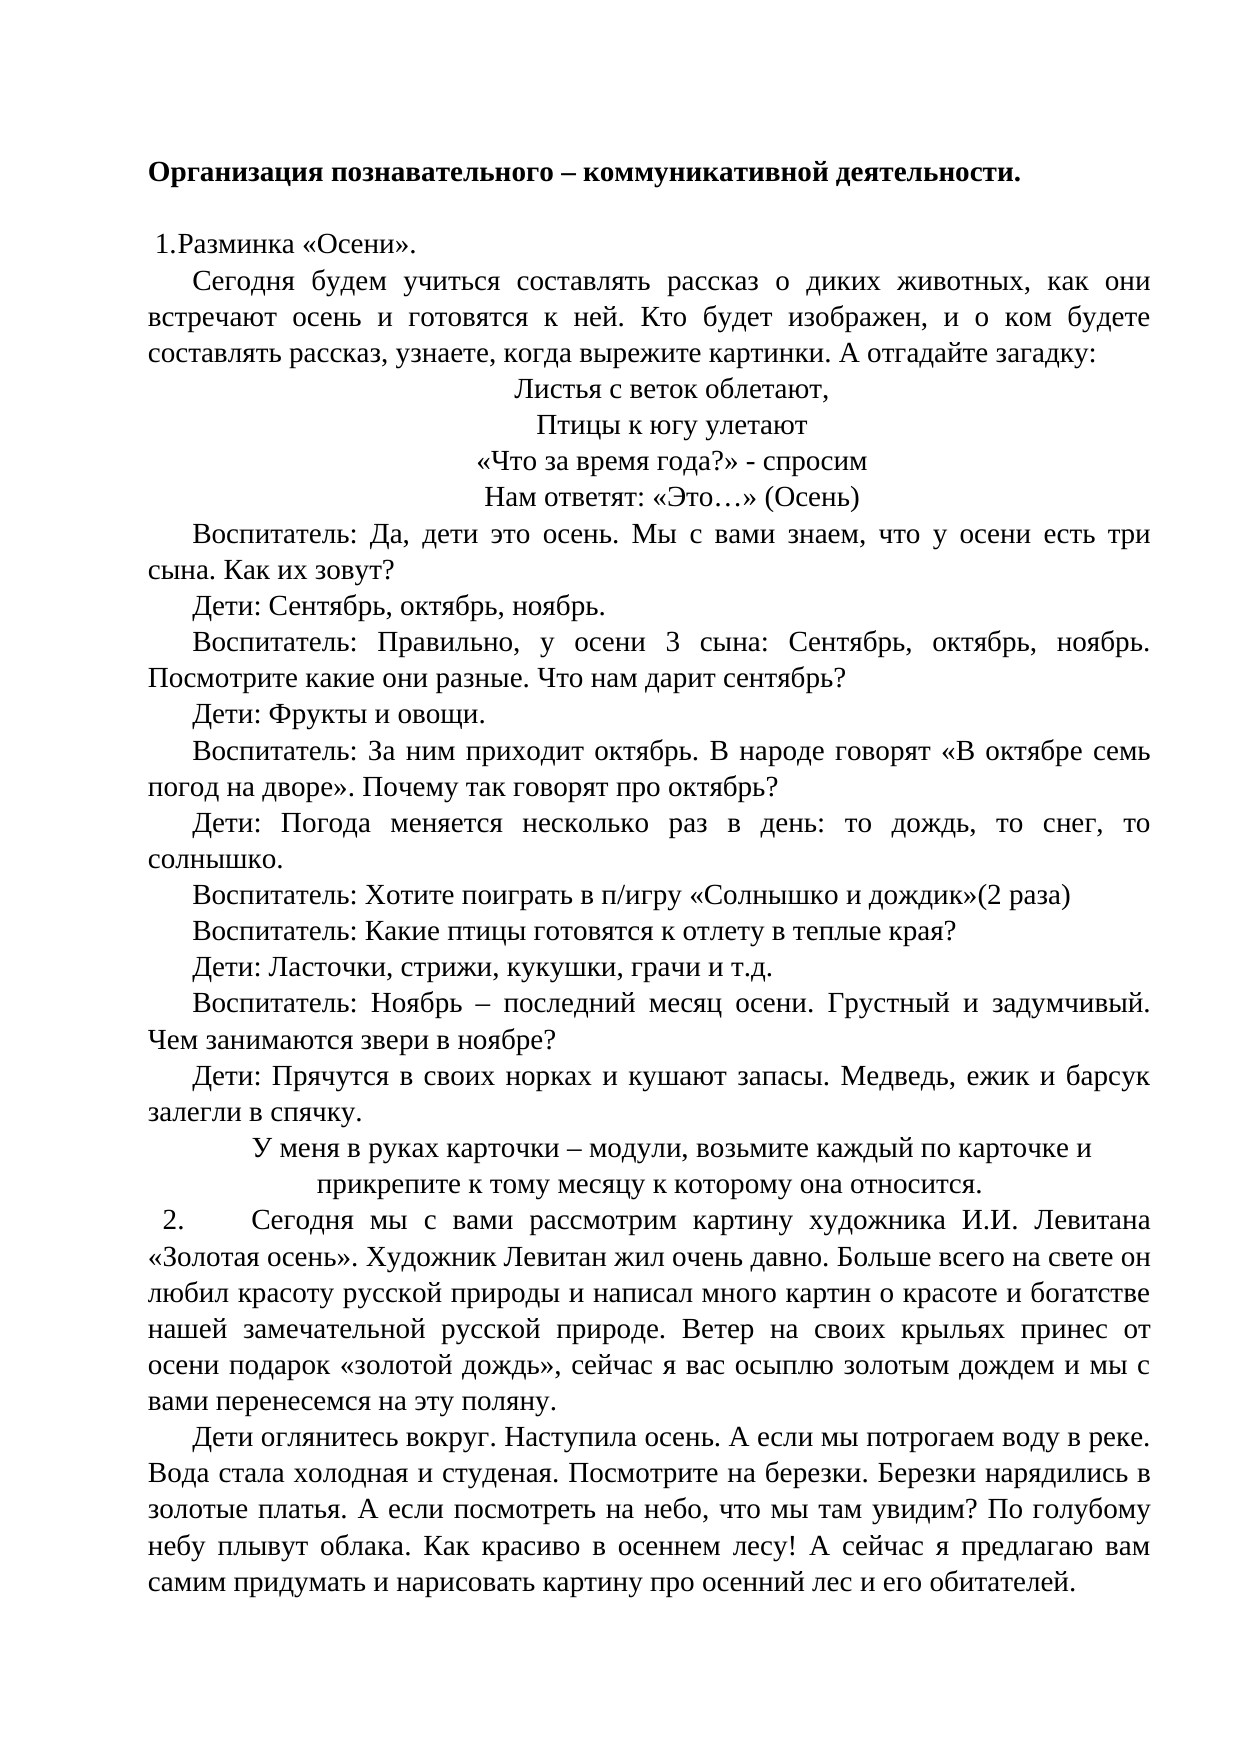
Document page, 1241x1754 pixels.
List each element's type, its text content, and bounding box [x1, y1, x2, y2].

list Разминка «Осени». [154, 227, 1152, 260]
list Нам ответят: «Это…» (Осень) [148, 479, 1152, 513]
list Воспитатель: За ним приходит октябрь. В народе говорят «В октябре семь погод на дворе». Почему так говорят про октябрь? [148, 733, 1152, 802]
list Птицы к югу улетают [148, 407, 1152, 441]
list Воспитатель: Да, дети это осень. Мы с вами знаем, что у осени есть три сына. Как их зовут? [148, 516, 1152, 585]
list Воспитатель: Хотите поиграть в п/игру «Солнышко и дождик»(2 раза) [148, 877, 1152, 911]
list Дети: Прячутся в своих норках и кушают запасы. Медведь, ежик и барсук залегли в спячку. [148, 1058, 1152, 1128]
list Сегодня будем учиться составлять рассказ о диких животных, как они встречают осень и готовятся к ней. Кто будет изображен, и о ком будете составлять рассказ, узнаете, когда вырежите картинки. А отгадайте загадку: [148, 263, 1152, 368]
list «Что за время года?» - спросим [148, 443, 1152, 477]
list Дети: Ласточки, стрижи, кукушки, грачи и т.д. [148, 949, 1152, 983]
list Дети оглянитесь вокруг. Наступила осень. А если мы потрогаем воду в реке. Вода стала холодная и студеная. Посмотрите на березки. Березки нарядились в золотые платья. А если посмотреть на небо, что мы там увидим? По голубому небу плывут облака. Как красиво в осеннем лесу! А сейчас я предлагаю вам самим придумать и нарисовать картину про осенний лес и его обитателей. [148, 1419, 1152, 1597]
list Дети: Сентябрь, октябрь, ноябрь. [148, 588, 1152, 622]
list Дети: Фрукты и овощи. [148, 696, 1152, 730]
list Воспитатель: Какие птицы готовятся к отлету в теплые края? [148, 913, 1152, 947]
list Воспитатель: Правильно, у осени 3 сына: Сентябрь, октябрь, ноябрь. Посмотрите какие они разные. Что нам дарит сентябрь? [148, 624, 1152, 694]
list У меня в руках карточки – модули, возьмите каждый по карточке и прикрепите к тому месяцу к которому она относится. [148, 1130, 1152, 1200]
list Листья с веток облетают, [148, 371, 1152, 405]
list Организация познавательного – коммуникативной деятельности. [148, 154, 1152, 188]
list Дети: Погода меняется несколько раз в день: то дождь, то снег, то солнышко. [148, 805, 1152, 874]
list Воспитатель: Ноябрь – последний месяц осени. Грустный и задумчивый. Чем занимаются звери в ноябре? [148, 986, 1152, 1055]
list Сегодня мы с вами рассмотрим картину художника И.И. Левитана «Золотая осень». Художник Левитан жил очень давно. Больше всего на свете он любил красоту русской природы и написал много картин о красоте и богатстве нашей замечательной русской природе. Ветер на своих крыльях принес от осени подарок «золотой дождь», сейчас я вас осыплю золотым дождем и мы с вами перенесемся на эту поляну. [148, 1202, 1152, 1417]
